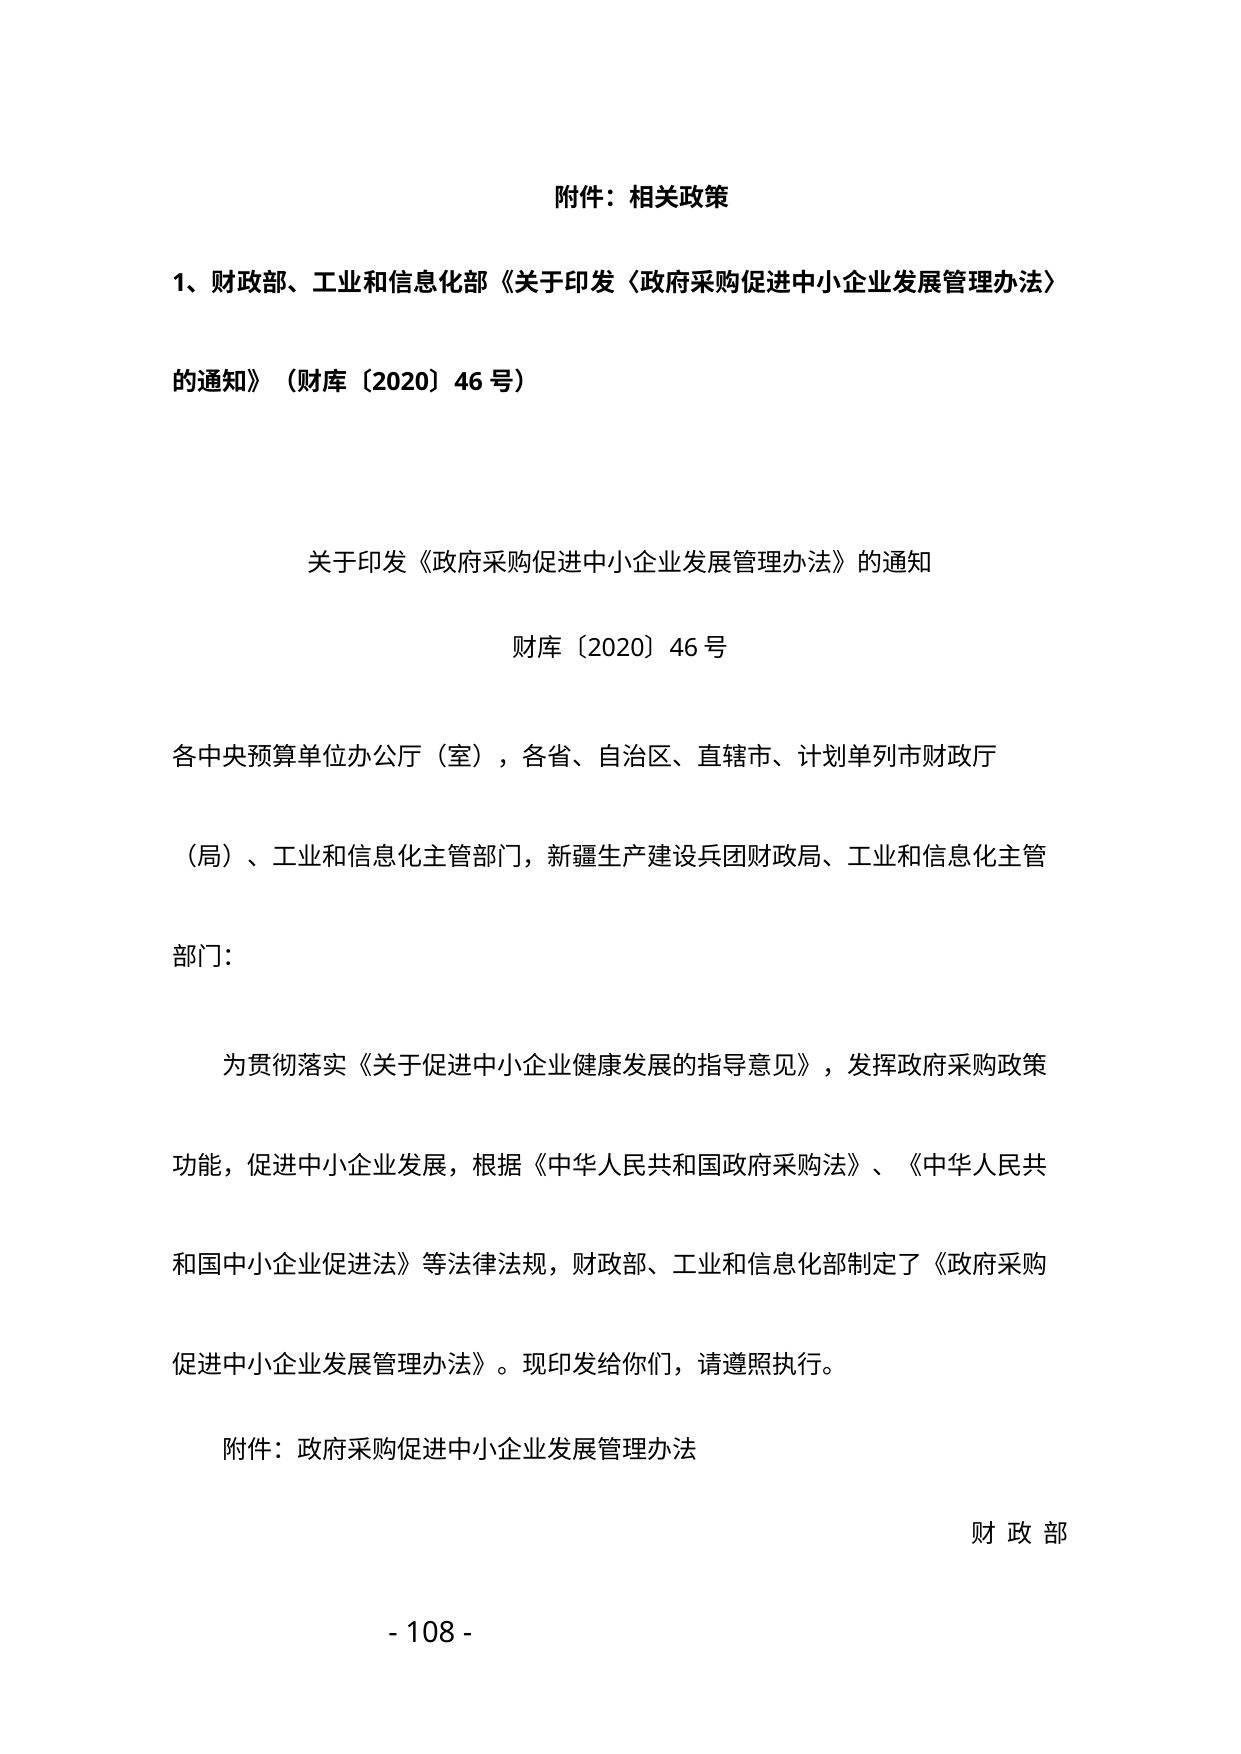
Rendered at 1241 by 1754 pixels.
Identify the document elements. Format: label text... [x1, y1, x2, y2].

text 为贯彻落实《关于促进中小企业健康发展的指导意见》，发挥政府采购政策功能，促进中小企业发展，根据《中华人民共和国政府采购法》、《中华人民共和国中小企业促进法》等法律法规，财政部、工业和信息化部制定了《政府采购促进中小企业发展管理办法》。现印发给你们，请遵照执行。 [172, 1030, 1068, 1396]
text 附件：相关政策 [172, 162, 1112, 229]
text 1、财政部、工业和信息化部《关于印发〈政府采购促进中小企业发展管理办法〉的通知》（财库〔2020〕46 号） [172, 247, 1068, 413]
text 财库〔2020〕46号 [172, 612, 1068, 678]
text 财 政 部 [172, 1499, 1068, 1565]
text 关于印发《政府采购促进中小企业发展管理办法》的通知 [172, 527, 1068, 594]
text 各中央预算单位办公厅（室），各省、自治区、直辖市、计划单列市财政厅（局）、工业和信息化主管部门，新疆生产建设兵团财政局、工业和信息化主管部门： [172, 721, 1068, 987]
text 附件：政府采购促进中小企业发展管理办法 [172, 1414, 1068, 1481]
